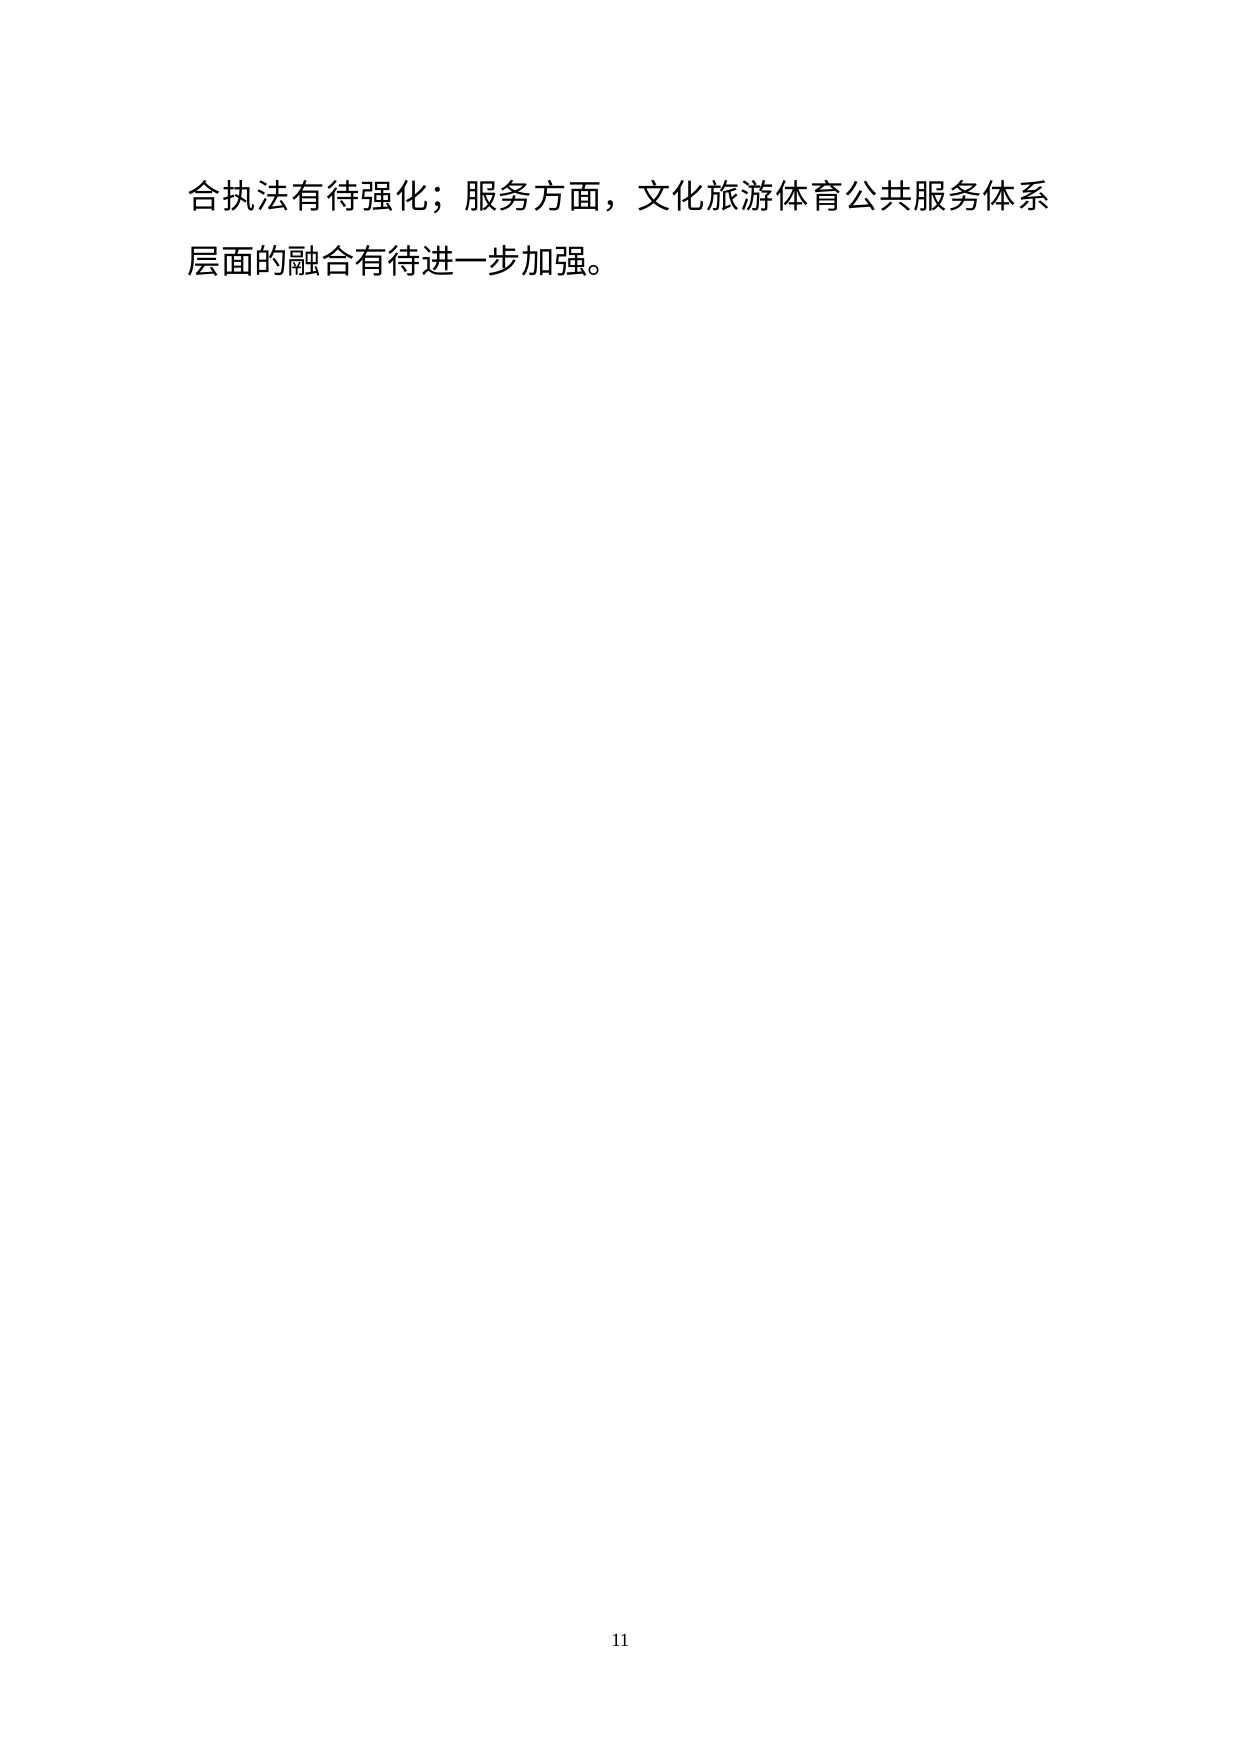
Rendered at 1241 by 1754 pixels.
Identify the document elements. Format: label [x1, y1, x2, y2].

text [187, 162, 1053, 292]
